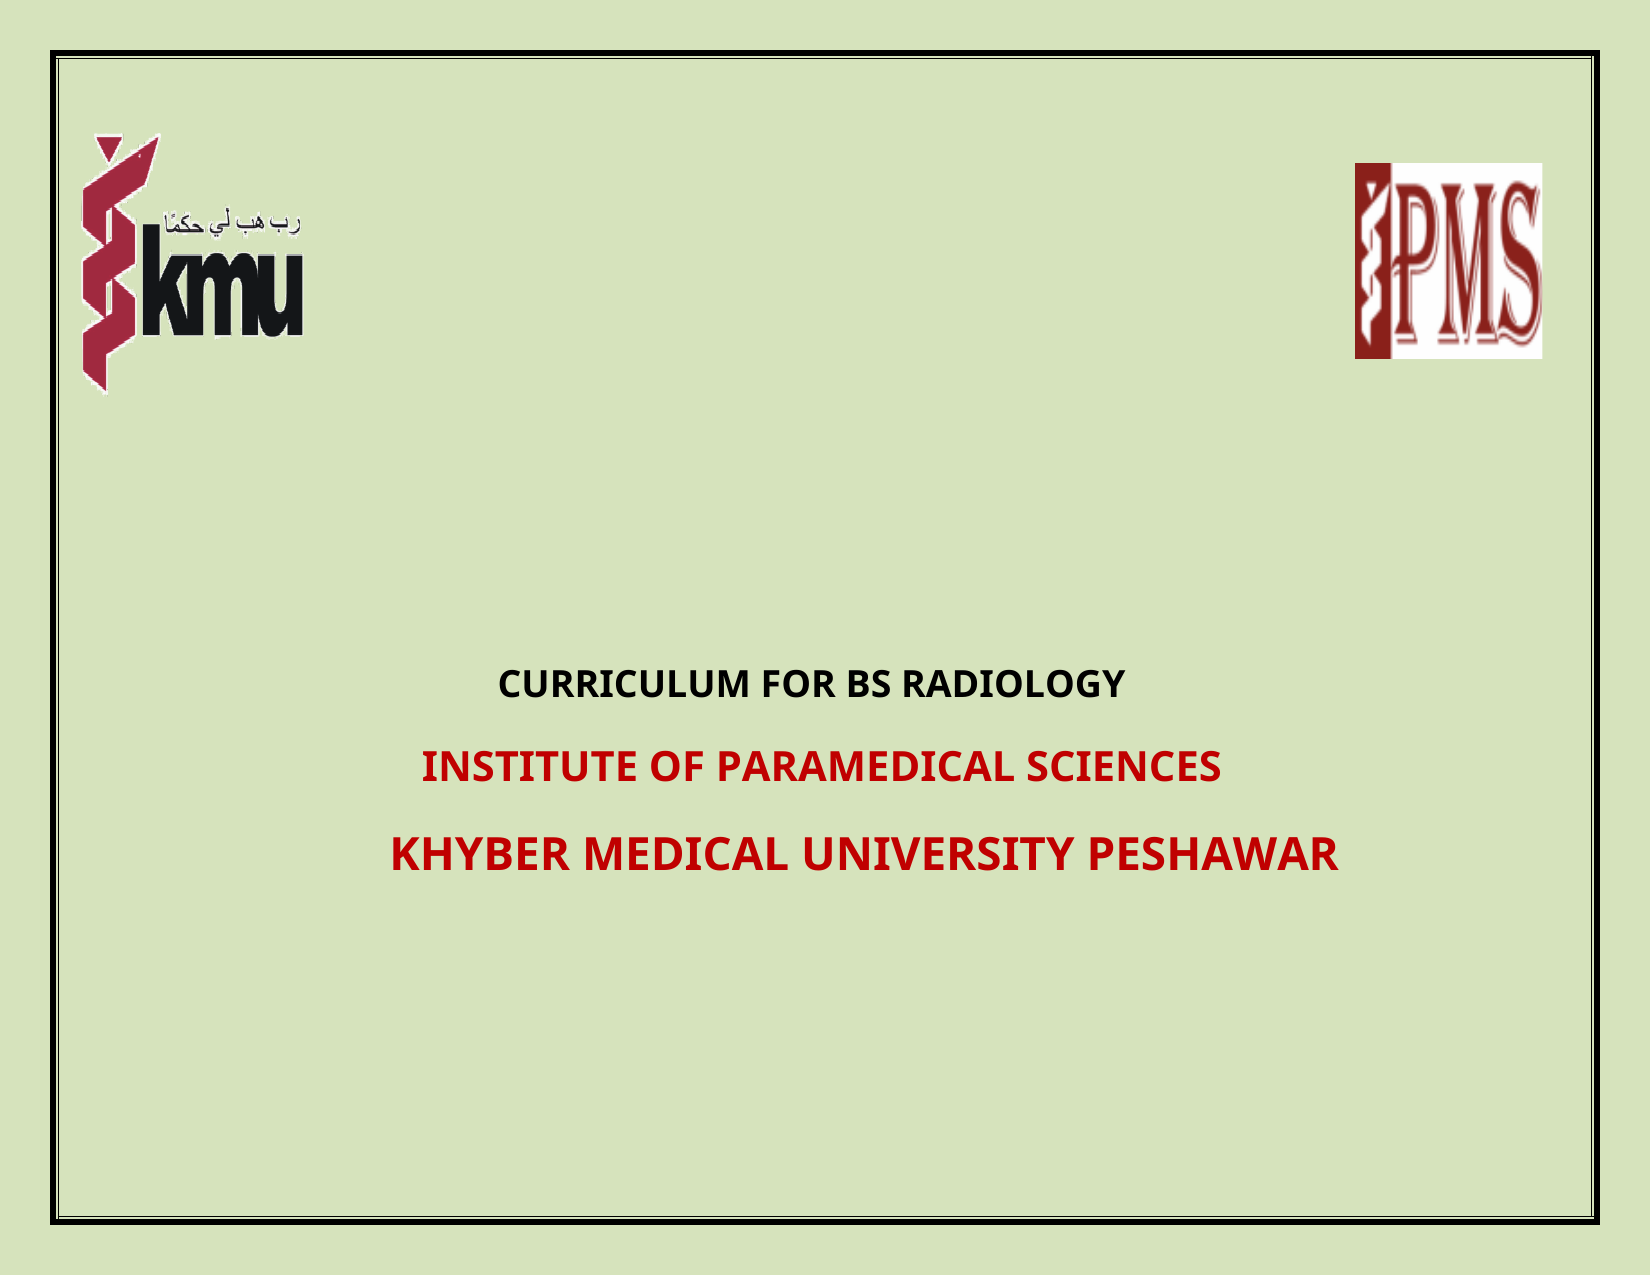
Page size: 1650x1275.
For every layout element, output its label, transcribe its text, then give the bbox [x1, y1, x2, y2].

picture [78, 131, 307, 397]
text INSTITUTE OF PARAMEDICAL SCIENCES [75, 736, 1545, 793]
picture [1355, 163, 1543, 359]
text KHYBER MEDICAL UNIVERSITY PESHAWAR [75, 822, 1545, 884]
text CURRICULUM FOR BS RADIOLOGY [75, 657, 1545, 708]
